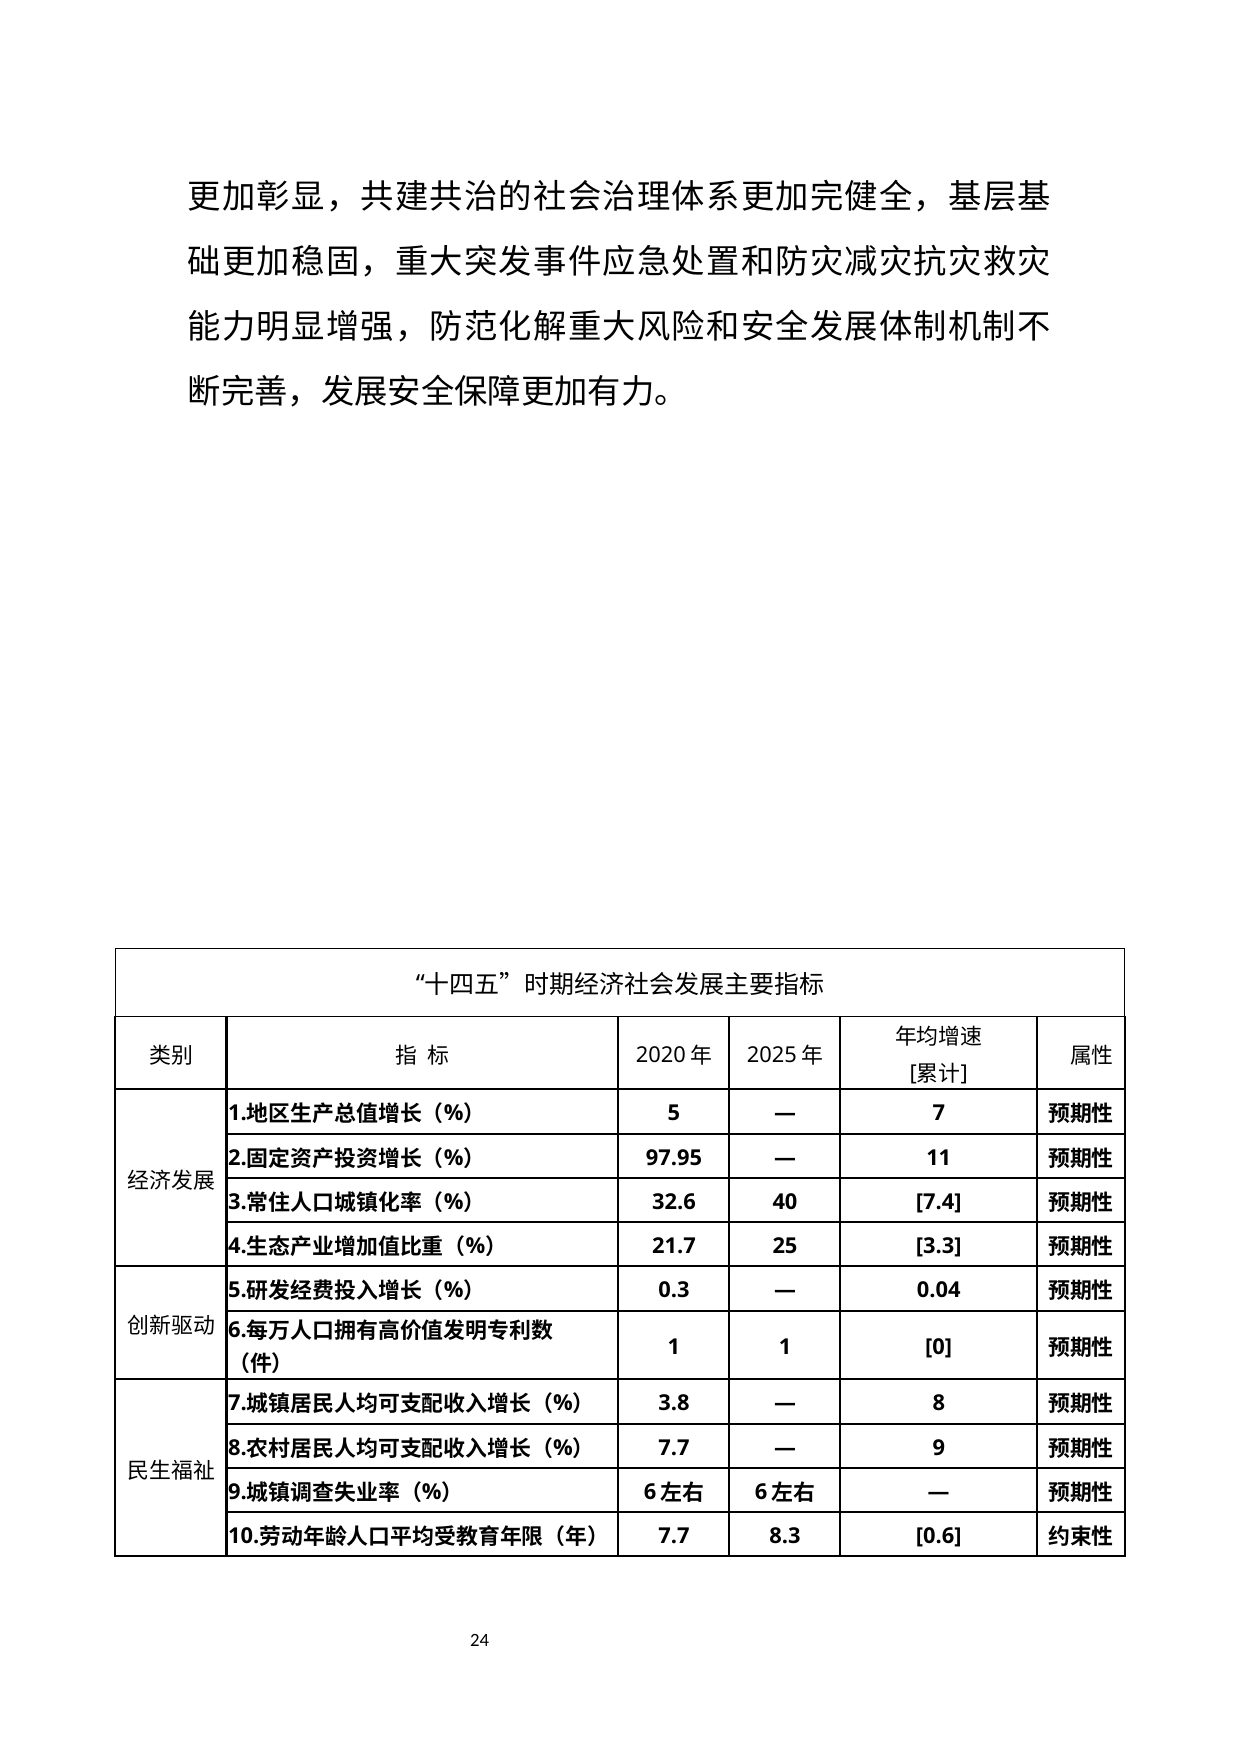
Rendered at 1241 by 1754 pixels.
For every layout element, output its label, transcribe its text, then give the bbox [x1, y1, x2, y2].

table_cell 创新驱动 [116, 1267, 225, 1378]
table_cell — [730, 1425, 839, 1467]
table_cell 5.研发经费投入增长（%） [228, 1267, 617, 1309]
table_cell 预期性 [1038, 1469, 1124, 1511]
table_cell 0.3 [619, 1267, 728, 1309]
table_cell 8.3 [730, 1513, 839, 1555]
table_cell 7.7 [619, 1513, 728, 1555]
table_cell 预期性 [1038, 1312, 1124, 1378]
table_cell 6左右 [619, 1469, 728, 1511]
table_cell — [730, 1267, 839, 1309]
table_cell 5 [619, 1090, 728, 1132]
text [187, 162, 1053, 422]
table_cell 指 标 [228, 1017, 617, 1088]
table_cell 4.生态产业增加值比重（%） [228, 1223, 617, 1265]
table_cell 7 [841, 1090, 1036, 1132]
table_cell 32.6 [619, 1179, 728, 1221]
table_cell — [841, 1469, 1036, 1511]
table_cell 1 [619, 1312, 728, 1378]
table_cell 预期性 [1038, 1179, 1124, 1221]
table_cell 类别 [116, 1017, 225, 1088]
table_cell [3.3] [841, 1223, 1036, 1265]
table_cell 预期性 [1038, 1267, 1124, 1309]
table_header “十四五”时期经济社会发展主要指标 [116, 949, 1124, 1016]
table_cell 预期性 [1038, 1425, 1124, 1467]
table_cell 0.04 [841, 1267, 1036, 1309]
table_cell [7.4] [841, 1179, 1036, 1221]
table_cell 9 [841, 1425, 1036, 1467]
table_cell 预期性 [1038, 1223, 1124, 1265]
table_cell — [730, 1090, 839, 1132]
table_cell 11 [841, 1135, 1036, 1177]
table_cell [0] [841, 1312, 1036, 1378]
table_cell 属性 [1038, 1017, 1124, 1088]
table_cell 6.每万人口拥有高价值发明专利数（件） [228, 1312, 617, 1378]
table_cell 3.常住人口城镇化率（%） [228, 1179, 617, 1221]
table_cell 8.农村居民人均可支配收入增长（%） [228, 1425, 617, 1467]
table_cell 9.城镇调查失业率（%） [228, 1469, 617, 1511]
table_cell 2025年 [730, 1017, 839, 1088]
table_cell 10.劳动年龄人口平均受教育年限（年） [228, 1513, 617, 1555]
table_cell 经济发展 [116, 1090, 225, 1265]
table_cell [累计] [841, 1051, 1036, 1088]
table_cell 21.7 [619, 1223, 728, 1265]
table_cell 预期性 [1038, 1090, 1124, 1132]
table_cell 97.95 [619, 1135, 728, 1177]
table_cell — [730, 1135, 839, 1177]
table_cell [0.6] [841, 1513, 1036, 1555]
table_cell 3.8 [619, 1380, 728, 1422]
table_cell 25 [730, 1223, 839, 1265]
table_cell 预期性 [1038, 1380, 1124, 1422]
table_cell 2020年 [619, 1017, 728, 1088]
table_cell 年均增速 [841, 1017, 1036, 1051]
table_cell 6左右 [730, 1469, 839, 1511]
table_cell — [730, 1380, 839, 1422]
table_cell 7.7 [619, 1425, 728, 1467]
table_cell 民生福祉 [116, 1380, 225, 1555]
table_cell 约束性 [1038, 1513, 1124, 1555]
table_cell 1 [730, 1312, 839, 1378]
table_cell 预期性 [1038, 1135, 1124, 1177]
table_cell 7.城镇居民人均可支配收入增长（%） [228, 1380, 617, 1422]
table_cell 8 [841, 1380, 1036, 1422]
table_cell 1.地区生产总值增长（%） [228, 1090, 617, 1132]
table_cell 2.固定资产投资增长（%） [228, 1135, 617, 1177]
table_cell 40 [730, 1179, 839, 1221]
